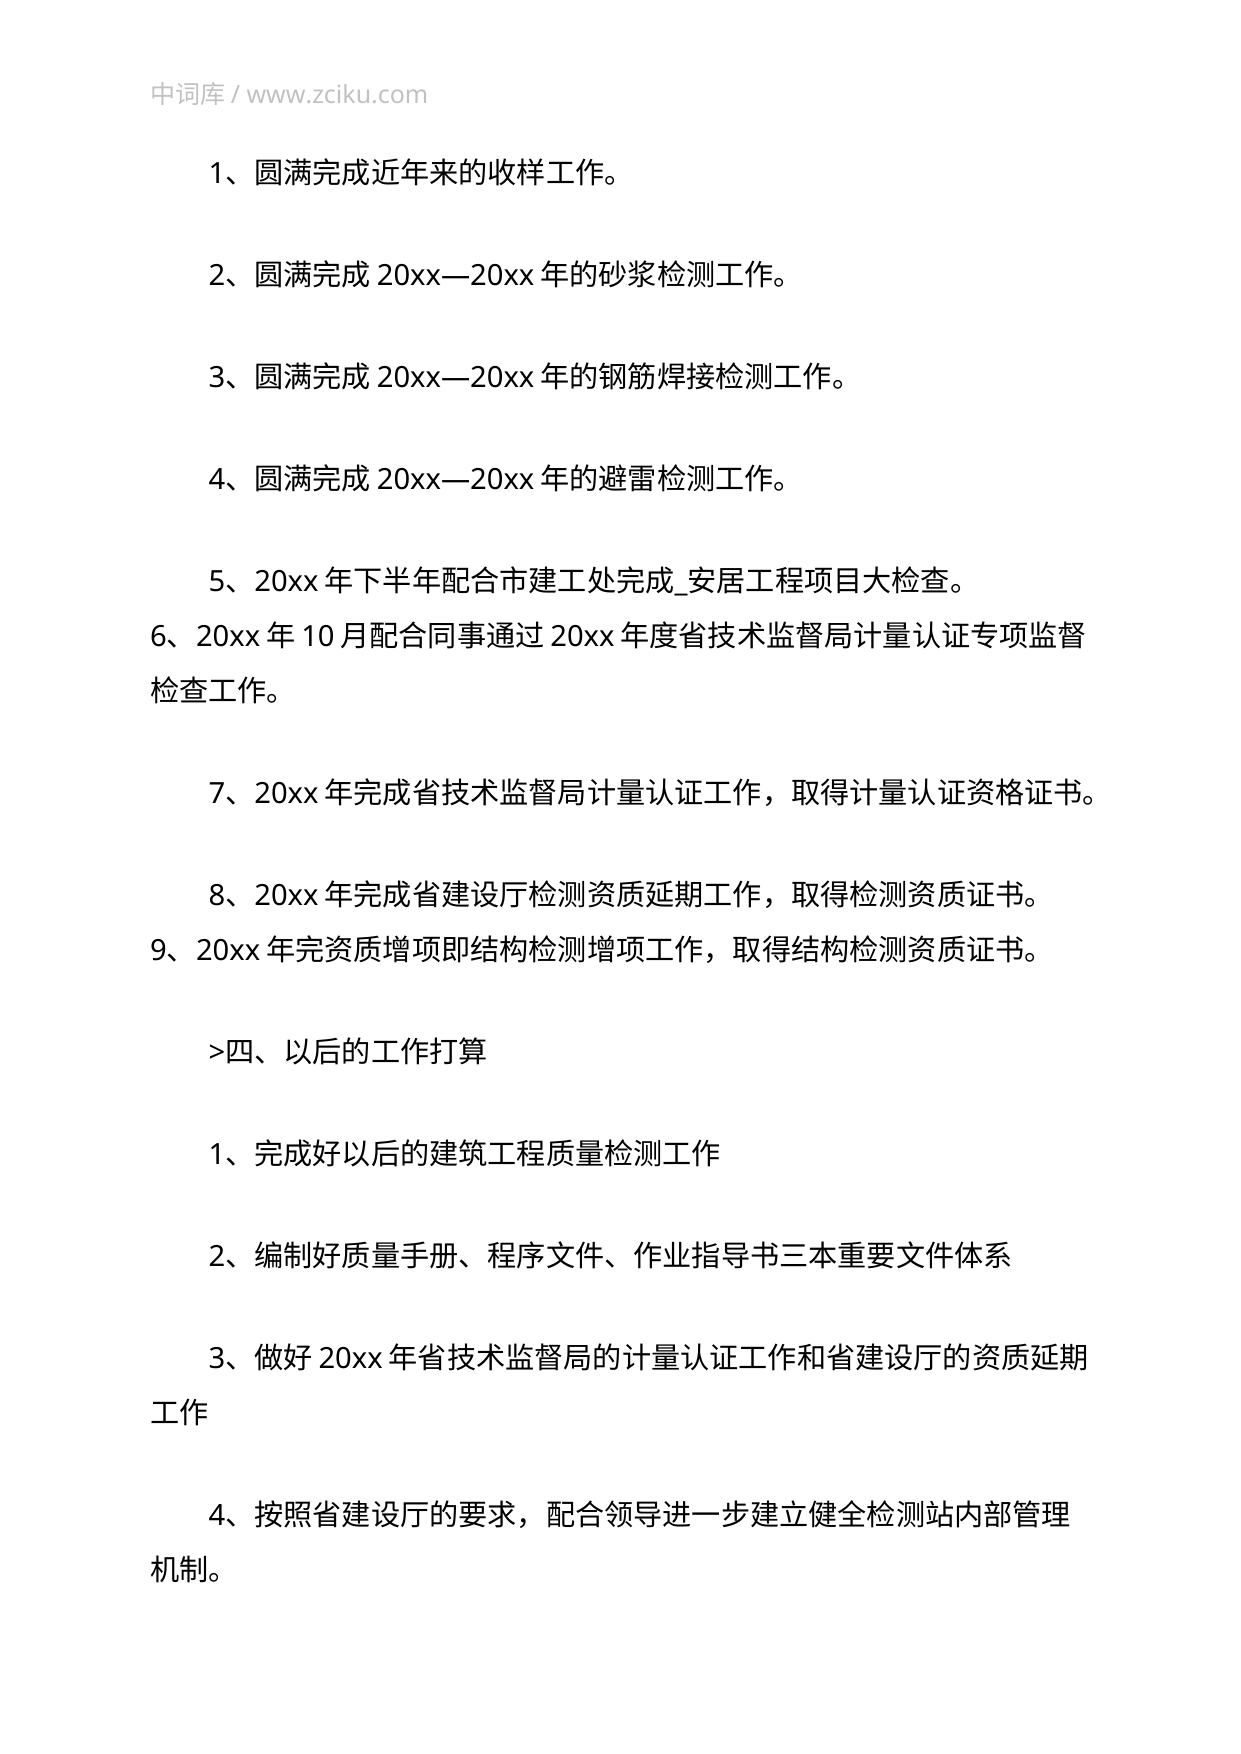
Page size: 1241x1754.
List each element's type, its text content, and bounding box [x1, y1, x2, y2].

text 1、圆满完成近年来的收样工作。 [150, 150, 1090, 192]
text 1、完成好以后的建筑工程质量检测工作 [150, 1131, 1090, 1173]
text 5、20xx年下半年配合市建工处完成_安居工程项目大检查。 6、20xx年10月配合同事通过20xx年度省技术监督局计量认证专项监督检查工作。 [150, 558, 1090, 710]
text 8、20xx年完成省建设厅检测资质延期工作，取得检测资质证书。 9、20xx年完资质增项即结构检测增项工作，取得结构检测资质证书。 [150, 872, 1090, 969]
text 7、20xx年完成省技术监督局计量认证工作，取得计量认证资格证书。 [150, 770, 1090, 812]
text 4、圆满完成20xx—20xx年的避雷检测工作。 [150, 456, 1090, 498]
text 3、圆满完成20xx—20xx年的钢筋焊接检测工作。 [150, 354, 1090, 396]
text 2、编制好质量手册、程序文件、作业指导书三本重要文件体系 [150, 1233, 1090, 1275]
text 3、做好20xx年省技术监督局的计量认证工作和省建设厅的资质延期工作 [150, 1334, 1090, 1432]
text 4、按照省建设厅的要求，配合领导进一步建立健全检测站内部管理机制。 [150, 1491, 1090, 1589]
text >四、以后的工作打算 [150, 1029, 1090, 1071]
text 2、圆满完成20xx—20xx年的砂浆检测工作。 [150, 252, 1090, 294]
